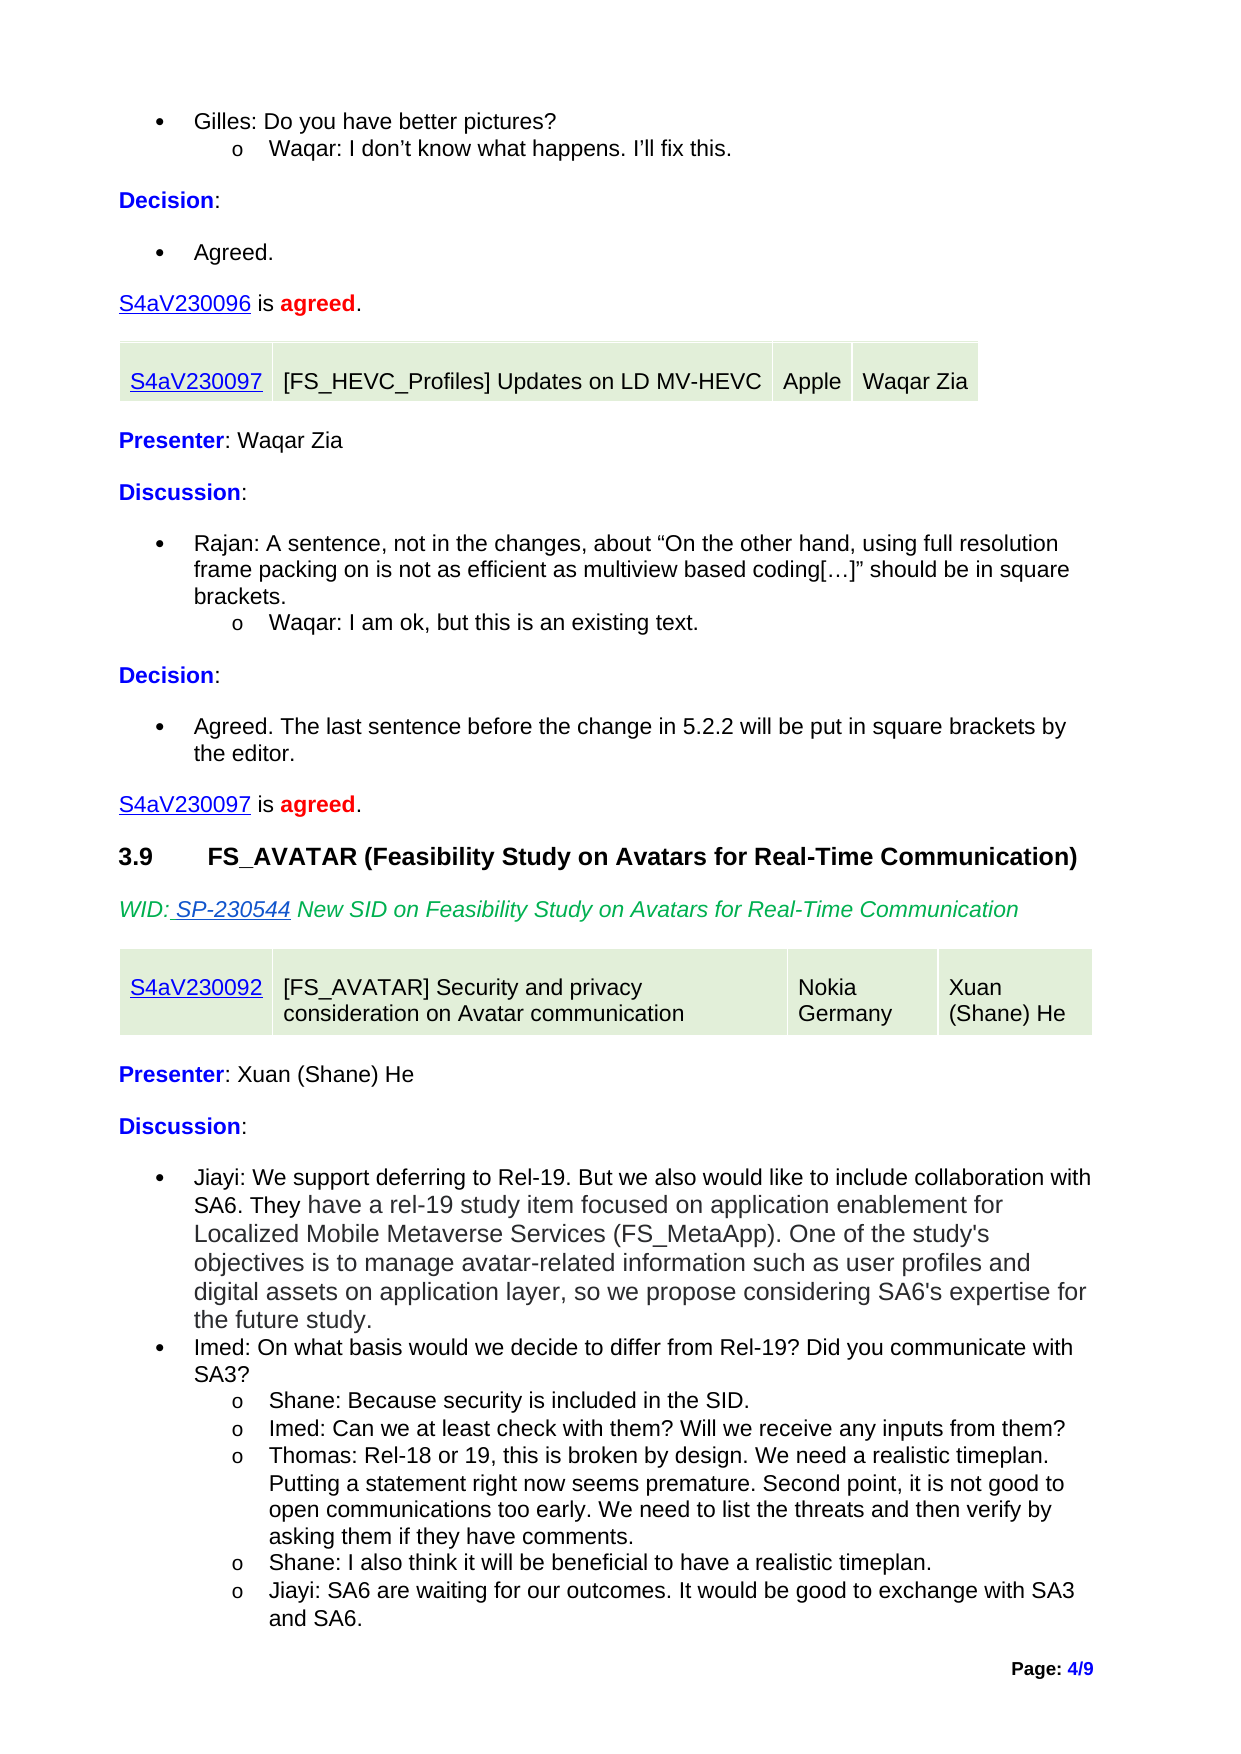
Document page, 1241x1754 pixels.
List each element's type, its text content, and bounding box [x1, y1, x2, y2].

list Imed: On what basis would we decide to differ from Rel-19? Did you communicate with SA3? [156, 1334, 1093, 1387]
table_header [FS_HEVC_Profiles] Updates on LD MV-HEVC [273, 343, 772, 401]
list Jiayi: SA6 are waiting for our outcomes. It would be good to exchange with SA3 and SA6. [231, 1577, 1093, 1631]
list Waqar: I don’t know what happens. I’ll fix this. [231, 135, 1093, 162]
text S4aV230097 is agreed. [118, 791, 1093, 817]
text WID: SP-230544 New SID on Feasibility Study on Avatars for Real-Time Communication [118, 896, 1093, 922]
list Shane: I also think it will be beneficial to have a realistic timeplan. [231, 1549, 1093, 1577]
list Gilles: Do you have better pictures? [156, 108, 1093, 135]
table_header Waqar Zia [853, 343, 978, 401]
list Agreed. The last sentence before the change in 5.2.2 will be put in square brackets by the editor. [156, 713, 1093, 766]
list Imed: Can we at least check with them? Will we receive any inputs from them? [231, 1415, 1093, 1442]
text S4aV230096 is agreed. [118, 290, 1093, 316]
text Presenter: Xuan (Shane) He [118, 1061, 1093, 1088]
text Decision: [118, 662, 1093, 688]
list Shane: Because security is included in the SID. [231, 1387, 1093, 1415]
table_header Nokia Germany [788, 949, 937, 1035]
subtitle 3.9 FS_AVATAR (Feasibility Study on Avatars for Real-Time Communication) [118, 842, 1093, 871]
list Thomas: Rel-18 or 19, this is broken by design. We need a realistic timeplan. Putting a statement right now seems premature. Second point, it is not good to open communications too early. We need to list the threats and then verify by asking them if they have comments. [231, 1442, 1093, 1549]
table_header Xuan (Shane) He [939, 949, 1092, 1035]
text Decision: [118, 187, 1093, 214]
table_header [FS_AVATAR] Security and privacy consideration on Avatar communication [273, 949, 787, 1035]
table_header S4aV230097 [120, 343, 272, 401]
table_header Apple [773, 343, 851, 401]
table_header S4aV230092 [120, 949, 272, 1035]
list Jiayi: We support deferring to Rel-19. But we also would like to include collaboration with SA6. They have a rel-19 study item focused on application enablement for Localized Mobile Metaverse Services (FS_MetaApp). One of the study's objectives is to manage avatar-related information such as user profiles and digital assets on application layer, so we propose considering SA6's expertise for the future study. [156, 1164, 1093, 1334]
text Discussion: [118, 479, 1093, 505]
list Rajan: A sentence, not in the changes, about “On the other hand, using full resolution frame packing on is not as efficient as multiview based coding[…]” should be in square brackets. [156, 530, 1093, 609]
list Agreed. [156, 239, 1093, 265]
list Waqar: I am ok, but this is an existing text. [231, 609, 1093, 637]
text Presenter: Waqar Zia [118, 427, 1093, 454]
text Discussion: [118, 1113, 1093, 1139]
